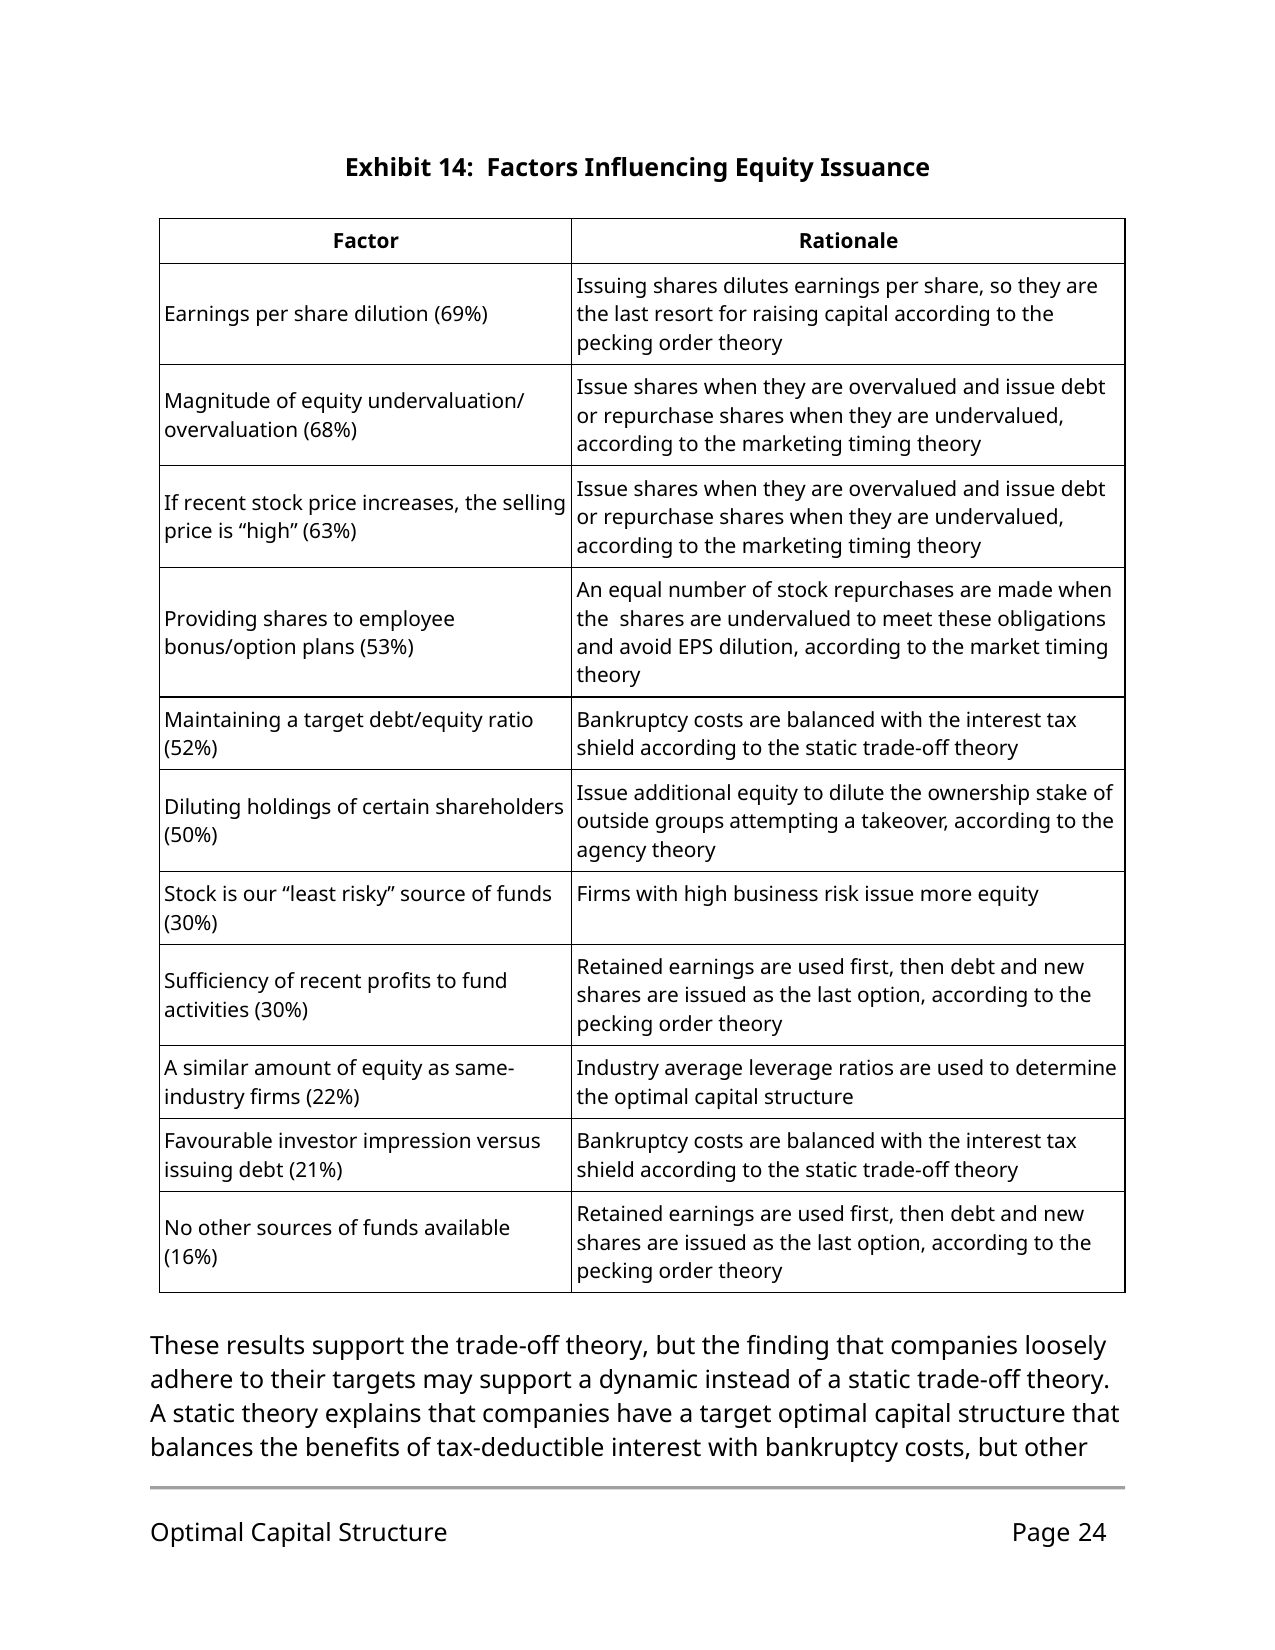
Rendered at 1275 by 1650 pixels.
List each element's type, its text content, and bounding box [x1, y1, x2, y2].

table_cell An equal number of stock repurchases are made when the shares are undervalued to meet these obligations and avoid EPS dilution, according to the market timing theory [572, 568, 1124, 696]
table_cell Earnings per share dilution (69%) [160, 264, 571, 364]
table_cell If recent stock price increases, the selling price is “high” (63%) [160, 466, 571, 567]
table_cell Issuing shares dilutes earnings per share, so they are the last resort for raising capital according to the pecking order theory [572, 264, 1124, 364]
table_cell Issue shares when they are overvalued and issue debt or repurchase shares when they are undervalued, according to the marketing timing theory [572, 466, 1124, 567]
table_cell Diluting holdings of certain shareholders (50%) [160, 770, 571, 871]
table_cell Issue additional equity to dilute the ownership stake of outside groups attempting a takeover, according to the agency theory [572, 770, 1124, 871]
table_cell Issue shares when they are overvalued and issue debt or repurchase shares when they are undervalued, according to the marketing timing theory [572, 365, 1124, 465]
table_cell Stock is our “least risky” source of funds (30%) [160, 872, 571, 944]
table_cell Retained earnings are used first, then debt and new shares are issued as the last option, according to the pecking order theory [572, 1192, 1124, 1292]
table_cell Favourable investor impression versus issuing debt (21%) [160, 1119, 571, 1191]
table_cell Maintaining a target debt/equity ratio (52%) [160, 698, 571, 769]
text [150, 1327, 1134, 1463]
table_cell Firms with high business risk issue more equity [572, 872, 1124, 944]
table_cell Retained earnings are used first, then debt and new shares are issued as the last option, according to the pecking order theory [572, 945, 1124, 1045]
table_cell Industry average leverage ratios are used to determine the optimal capital structure [572, 1046, 1124, 1118]
table_header Rationale [572, 219, 1124, 263]
table_cell Magnitude of equity undervaluation/ overvaluation (68%) [160, 365, 571, 465]
table_cell Bankruptcy costs are balanced with the interest tax shield according to the static trade-off theory [572, 698, 1124, 769]
table_cell Bankruptcy costs are balanced with the interest tax shield according to the static trade-off theory [572, 1119, 1124, 1191]
table_cell No other sources of funds available (16%) [160, 1192, 571, 1292]
table_header Factor [160, 219, 571, 263]
text Exhibit 14: Factors Influencing Equity Issuance [150, 150, 1125, 184]
table_cell Sufficiency of recent profits to fund activities (30%) [160, 945, 571, 1045]
table_cell Providing shares to employee bonus/option plans (53%) [160, 568, 571, 696]
table_cell A similar amount of equity as same-industry firms (22%) [160, 1046, 571, 1118]
